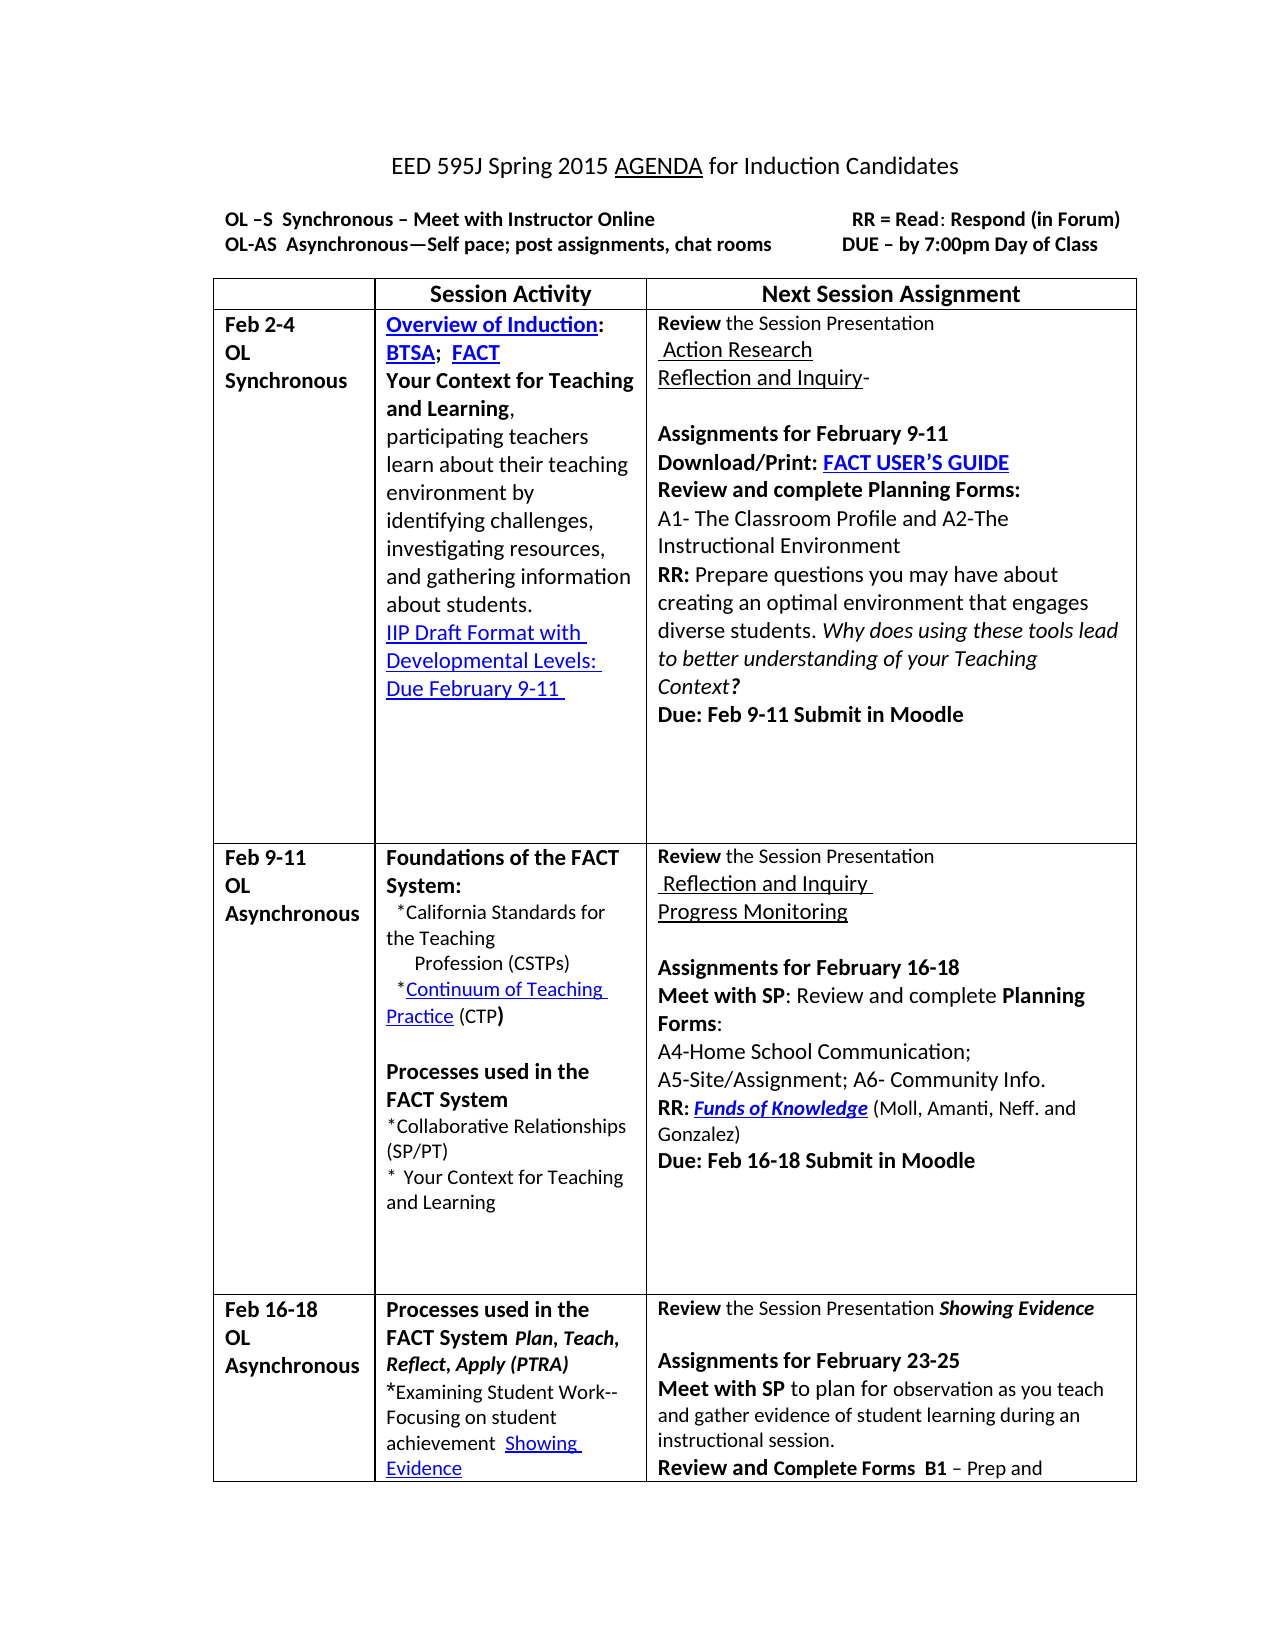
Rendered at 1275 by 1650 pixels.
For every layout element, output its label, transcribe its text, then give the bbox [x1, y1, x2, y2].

table_cell Feb 9-11 OL Asynchronous [214, 844, 374, 1294]
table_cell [214, 1295, 374, 1481]
table_cell Feb 2-4 OL Synchronous [214, 310, 374, 842]
table_cell Review the Session Presentation Action Research Reflection and Inquiry- Assignments for February 9-11 Download/Print: FACT USER’S GUIDE Review and complete Planning Forms: A1- The Classroom Profile and A2-The Instructional Environment RR: Prepare questions you may have about creating an optimal environment that engages diverse students. Why does using these tools lead to better understanding of your Teaching Context? Due: Feb 9-11 Submit in Moodle [647, 310, 1136, 842]
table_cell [647, 1295, 1136, 1481]
table_header [214, 279, 374, 309]
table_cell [376, 1295, 646, 1481]
table_cell Review the Session Presentation Reflection and Inquiry Progress Monitoring Assignments for February 16-18 Meet with SP: Review and complete Planning Forms: A4-Home School Communication; A5-Site/Assignment; A6- Community Info. RR: Funds of Knowledge (Moll, Amanti, Neff. and Gonzalez) Due: Feb 16-18 Submit in Moodle [647, 844, 1136, 1294]
text OL –S Synchronous – Meet with Instructor Online RR = Read: Respond (in Forum) OL-AS Asynchronous—Self pace; post assignments, chat rooms DUE – by 7:00pm Day of Class [225, 206, 1125, 257]
table_cell Overview of Induction: BTSA; FACT Your Context for Teaching and Learning, participating teachers learn about their teaching environment by identifying challenges, investigating resources, and gathering information about students. IIP Draft Format with Developmental Levels: Due February 9-11 [376, 310, 646, 842]
table_header Next Session Assignment [647, 279, 1136, 309]
table_cell Foundations of the FACT System: *California Standards for the Teaching Profession (CSTPs) *Continuum of Teaching Practice (CTP) Processes used in the FACT System *Collaborative Relationships (SP/PT) * Your Context for Teaching and Learning [376, 844, 646, 1294]
table_header Session Activity [376, 279, 646, 309]
text EED 595J Spring 2015 AGENDA for Induction Candidates [225, 150, 1125, 181]
